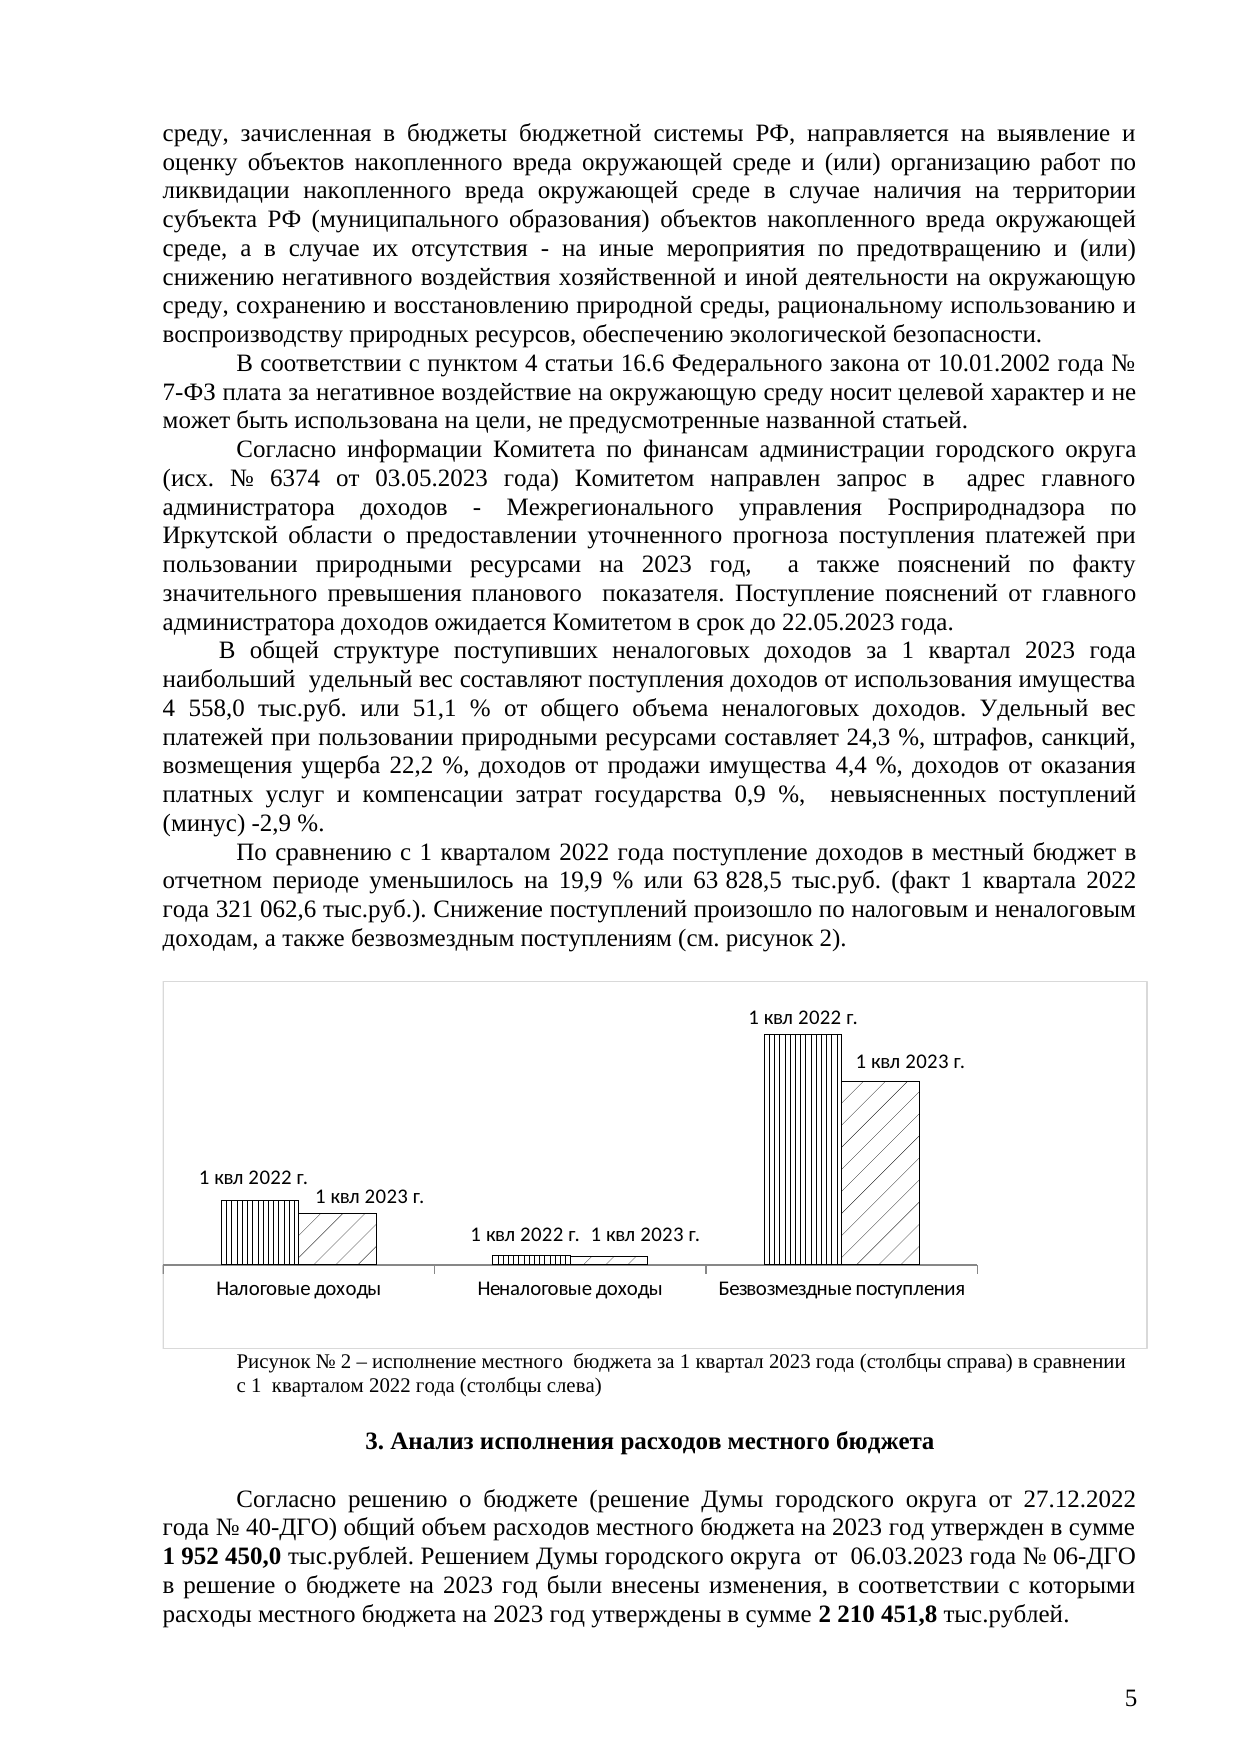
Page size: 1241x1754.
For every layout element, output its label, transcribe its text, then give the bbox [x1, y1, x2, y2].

text В соответствии с пунктом 4 статьи 16.6 Федерального закона от 10.01.2002 года № 7-ФЗ плата за негативное воздействие на окружающую среду носит целевой характер и не может быть использована на цели, не предусмотренные названной статьей. [162, 348, 1137, 434]
text Рисунок № 2 – исполнение местного бюджета за 1 квартал 2023 года (столбцы справа) в сравнении [162, 1349, 1137, 1373]
text Согласно информации Комитета по финансам администрации городского округа (исх. № 6374 от 03.05.2023 года) Комитетом направлен запрос в адрес главного администратора доходов - Межрегионального управления Росприроднадзора по Иркутской области о предоставлении уточненного прогноза поступления платежей при пользовании природными ресурсами на 2023 год, а также пояснений по факту значительного превышения планового показателя. Поступление пояснений от главного администратора доходов ожидается Комитетом в срок до 22.05.2023 года. [162, 434, 1137, 636]
text В общей структуре поступивших неналоговых доходов за 1 квартал 2023 года наибольший удельный вес составляют поступления доходов от использования имущества 4 558,0 тыс.руб. или 51,1 % от общего объема неналоговых доходов. Удельный вес платежей при пользовании природными ресурсами составляет 24,3 %, штрафов, санкций, возмещения ущерба 22,2 %, доходов от продажи имущества 4,4 %, доходов от оказания платных услуг и компенсации затрат государства 0,9 %, невыясненных поступлений (минус) -2,9 %. [162, 636, 1137, 837]
text с 1 кварталом 2022 года (столбцы слева) [162, 1373, 1137, 1397]
text 3. Анализ исполнения расходов местного бюджета [162, 1426, 1137, 1455]
text По сравнению с 1 кварталом 2022 года поступление доходов в местный бюджет в отчетном периоде уменьшилось на 19,9 % или 63 828,5 тыс.руб. (факт 1 квартала 2022 года 321 062,6 тыс.руб.). Снижение поступлений произошло по налоговым и неналоговым доходам, а также безвозмездным поступлениям (см. рисунок 2). [162, 837, 1137, 952]
text Согласно решению о бюджете (решение Думы городского округа от 27.12.2022 года № 40-ДГО) общий объем расходов местного бюджета на 2023 год утвержден в сумме 1 952 450,0 тыс.рублей. Решением Думы городского округа от 06.03.2023 года № 06-ДГО в решение о бюджете на 2023 год были внесены изменения, в соответствии с которыми расходы местного бюджета на 2023 год утверждены в сумме 2 210 451,8 тыс.рублей. [162, 1484, 1137, 1627]
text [162, 118, 1137, 348]
